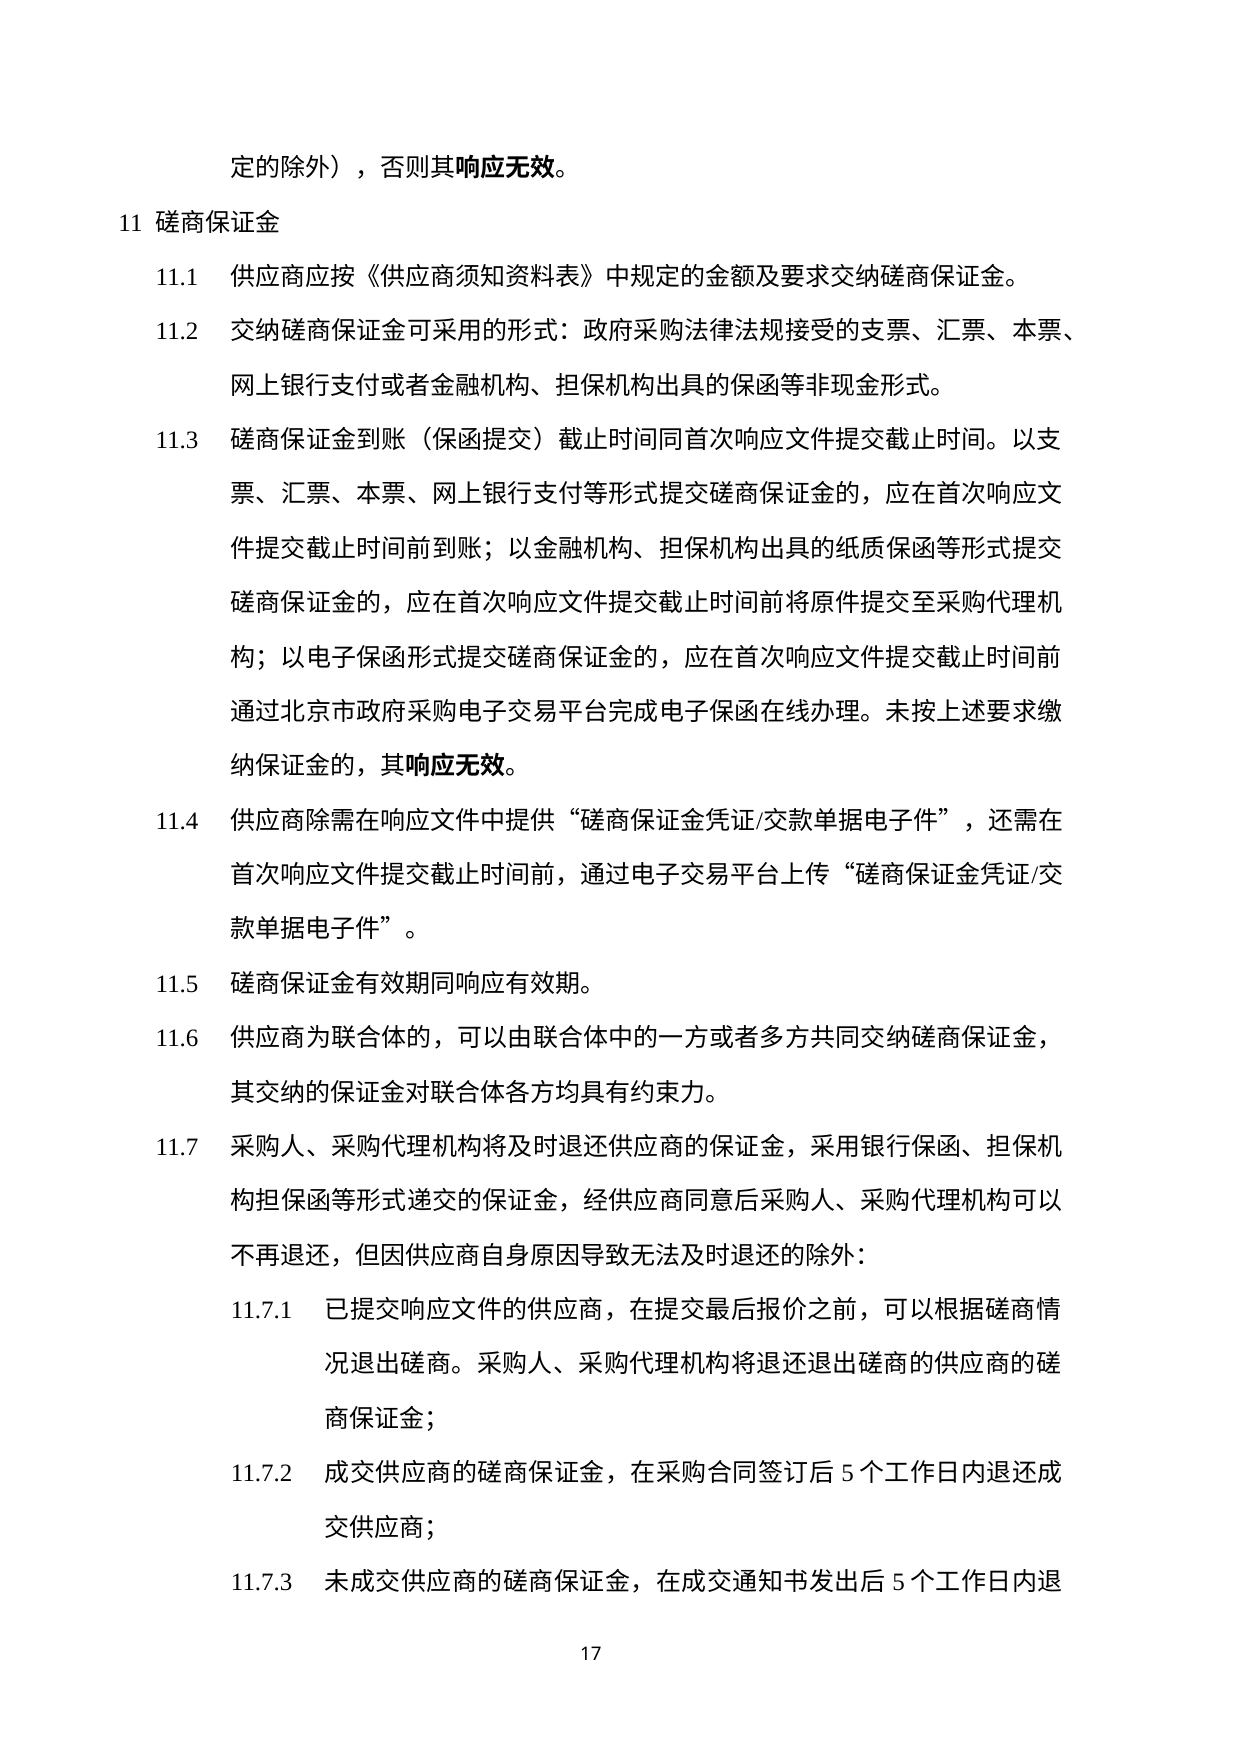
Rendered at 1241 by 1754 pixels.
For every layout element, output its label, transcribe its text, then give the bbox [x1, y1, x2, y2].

list 供应商应按《供应商须知资料表》中规定的金额及要求交纳磋商保证金。 [155, 256, 1063, 293]
list 成交供应商的磋商保证金，在采购合同签订后5个工作日内退还成交供应商； [231, 1453, 1063, 1543]
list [156, 148, 1063, 184]
list 供应商为联合体的，可以由联合体中的一方或者多方共同交纳磋商保证金，其交纳的保证金对联合体各方均具有约束力。 [155, 1018, 1063, 1108]
list 交纳磋商保证金可采用的形式：政府采购法律法规接受的支票、汇票、本票、网上银行支付或者金融机构、担保机构出具的保函等非现金形式。 [155, 311, 1063, 401]
list 已提交响应文件的供应商，在提交最后报价之前，可以根据磋商情况退出磋商。采购人、采购代理机构将退还退出磋商的供应商的磋商保证金； [231, 1289, 1063, 1434]
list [231, 1561, 1063, 1598]
list 供应商除需在响应文件中提供“磋商保证金凭证/交款单据电子件”，还需在首次响应文件提交截止时间前，通过电子交易平台上传“磋商保证金凭证/交款单据电子件”。 [155, 800, 1063, 945]
list 磋商保证金 [118, 202, 1063, 238]
list 采购人、采购代理机构将及时退还供应商的保证金，采用银行保函、担保机构担保函等形式递交的保证金，经供应商同意后采购人、采购代理机构可以不再退还，但因供应商自身原因导致无法及时退还的除外： [155, 1126, 1063, 1271]
list 磋商保证金到账（保函提交）截止时间同首次响应文件提交截止时间。以支票、汇票、本票、网上银行支付等形式提交磋商保证金的，应在首次响应文件提交截止时间前到账；以金融机构、担保机构出具的纸质保函等形式提交磋商保证金的，应在首次响应文件提交截止时间前将原件提交至采购代理机构；以电子保函形式提交磋商保证金的，应在首次响应文件提交截止时间前通过北京市政府采购电子交易平台完成电子保函在线办理。未按上述要求缴纳保证金的，其响应无效。 [155, 419, 1063, 782]
list 磋商保证金有效期同响应有效期。 [155, 963, 1063, 999]
